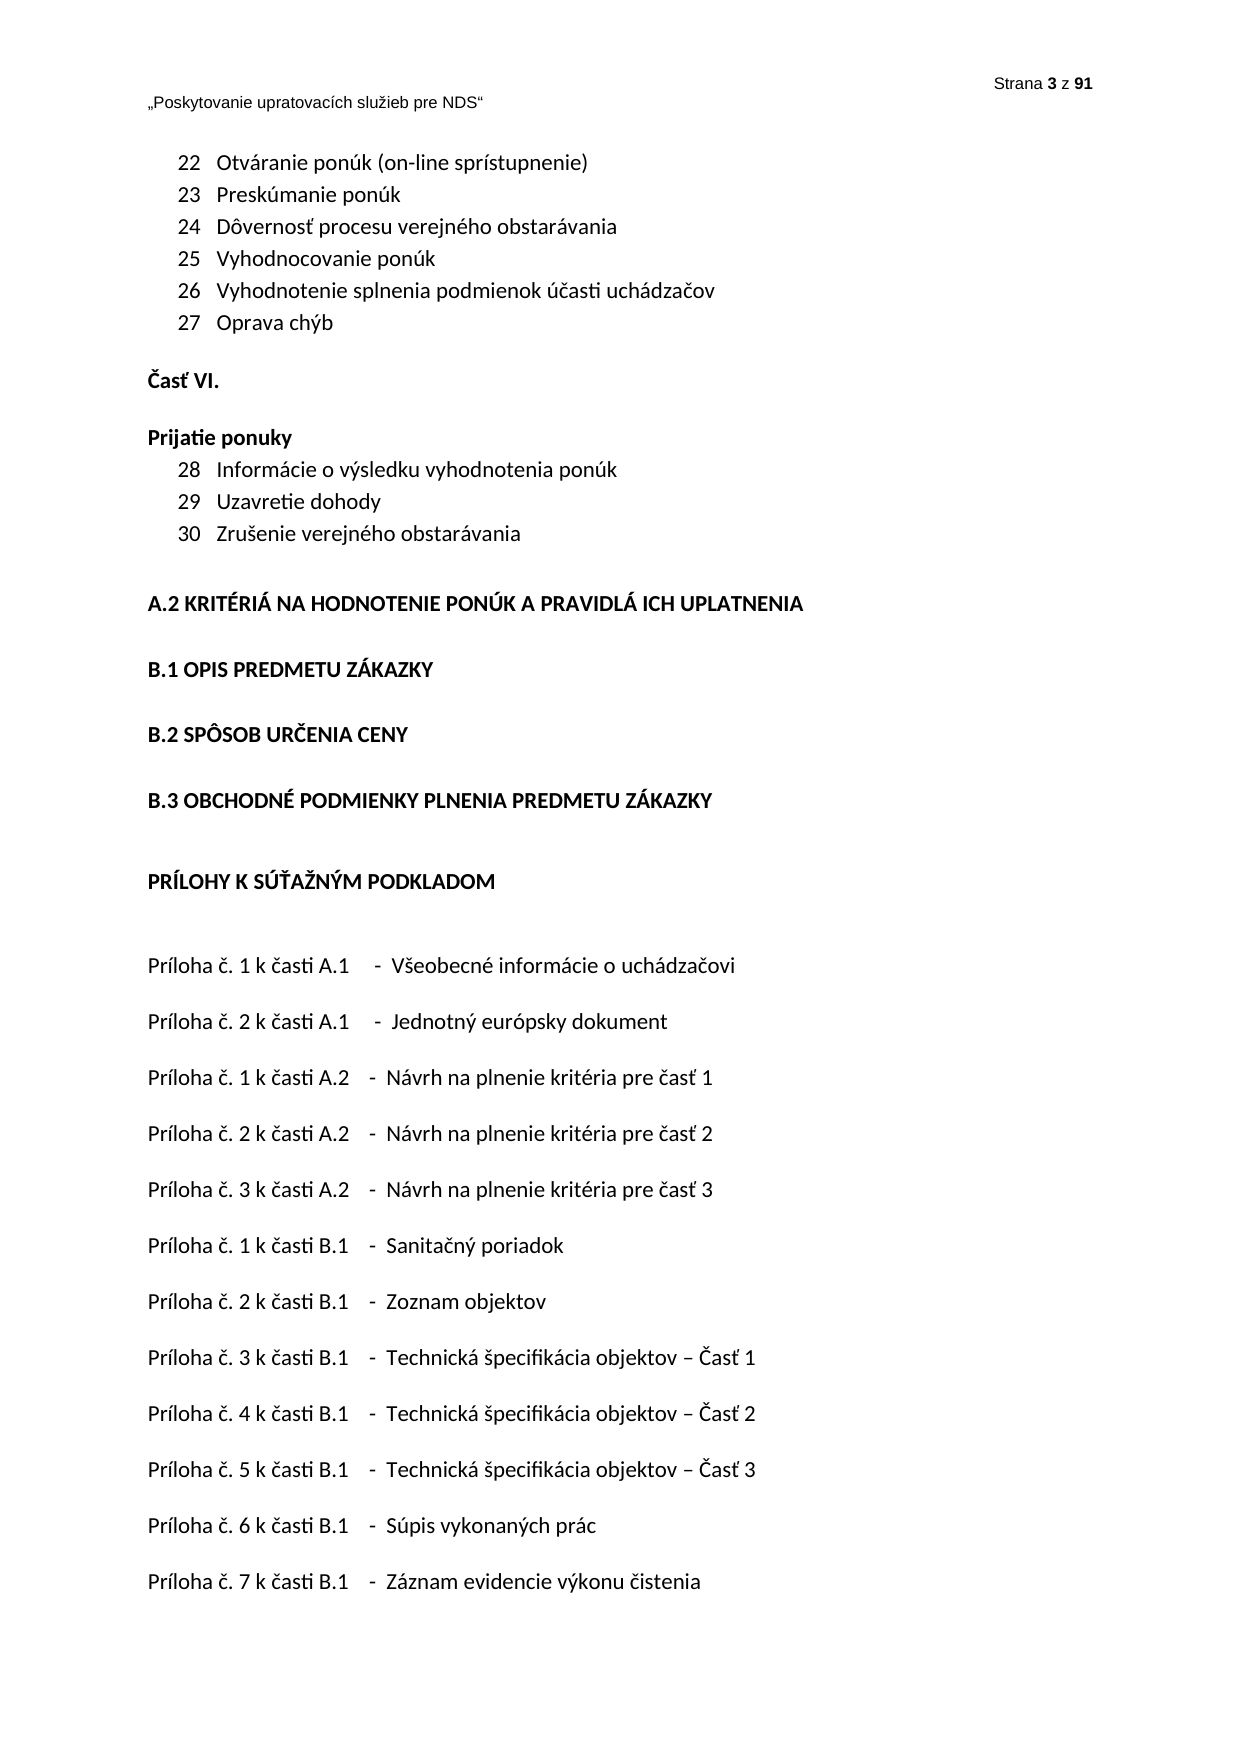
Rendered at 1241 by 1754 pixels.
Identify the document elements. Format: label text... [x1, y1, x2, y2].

text 27 Oprava chýb [177, 308, 1093, 337]
text 25 Vyhodnocovanie ponúk [177, 244, 1093, 272]
text B.3 OBCHODNÉ PODMIENKY PLNENIA PREDMETU ZÁKAZKY [148, 786, 1093, 814]
text B.2 SPÔSOB URČENIA CENY [148, 720, 1093, 748]
text 30 Zrušenie verejného obstarávania [177, 519, 1093, 547]
text Príloha č. 1 k časti A.2 - Návrh na plnenie kritéria pre časť 1 [148, 1063, 1093, 1091]
text Príloha č. 3 k časti B.1 - Technická špecifikácia objektov – Časť 1 [148, 1343, 1093, 1371]
text 28 Informácie o výsledku vyhodnotenia ponúk [177, 455, 1093, 483]
text Príloha č. 2 k časti A.1 - Jednotný európsky dokument [148, 1007, 1093, 1035]
text 29 Uzavretie dohody [177, 487, 1093, 515]
text Prijatie ponuky [148, 423, 1093, 451]
text PRÍLOHY K SÚŤAŽNÝM PODKLADOM [148, 867, 1093, 895]
text Príloha č. 1 k časti A.1 - Všeobecné informácie o uchádzačovi [148, 951, 1093, 979]
text Príloha č. 1 k časti B.1 - Sanitačný poriadok [148, 1231, 1093, 1259]
text 26 Vyhodnotenie splnenia podmienok účasti uchádzačov [177, 276, 1093, 304]
text Príloha č. 2 k časti B.1 - Zoznam objektov [148, 1287, 1093, 1315]
text Príloha č. 2 k časti A.2 - Návrh na plnenie kritéria pre časť 2 [148, 1119, 1093, 1147]
text Časť VI. [148, 366, 1093, 394]
text 23 Preskúmanie ponúk [177, 180, 1093, 208]
text 24 Dôvernosť procesu verejného obstarávania [177, 212, 1093, 240]
text Príloha č. 7 k časti B.1 - Záznam evidencie výkonu čistenia [148, 1567, 1093, 1595]
text A.2 KritériÁ na hodnotenie ponúk a PRAVIDLÁ ich uplatnenia [148, 589, 1093, 617]
text B.1 OPIS PREDMETU ZÁKAZKY [148, 655, 1093, 683]
text Príloha č. 4 k časti B.1 - Technická špecifikácia objektov – Časť 2 [148, 1399, 1093, 1427]
text Príloha č. 3 k časti A.2 - Návrh na plnenie kritéria pre časť 3 [148, 1175, 1093, 1203]
text Príloha č. 5 k časti B.1 - Technická špecifikácia objektov – Časť 3 [148, 1455, 1093, 1483]
text Príloha č. 6 k časti B.1 - Súpis vykonaných prác [148, 1511, 1093, 1539]
text 22 Otváranie ponúk (on-line sprístupnenie) [177, 148, 1093, 176]
